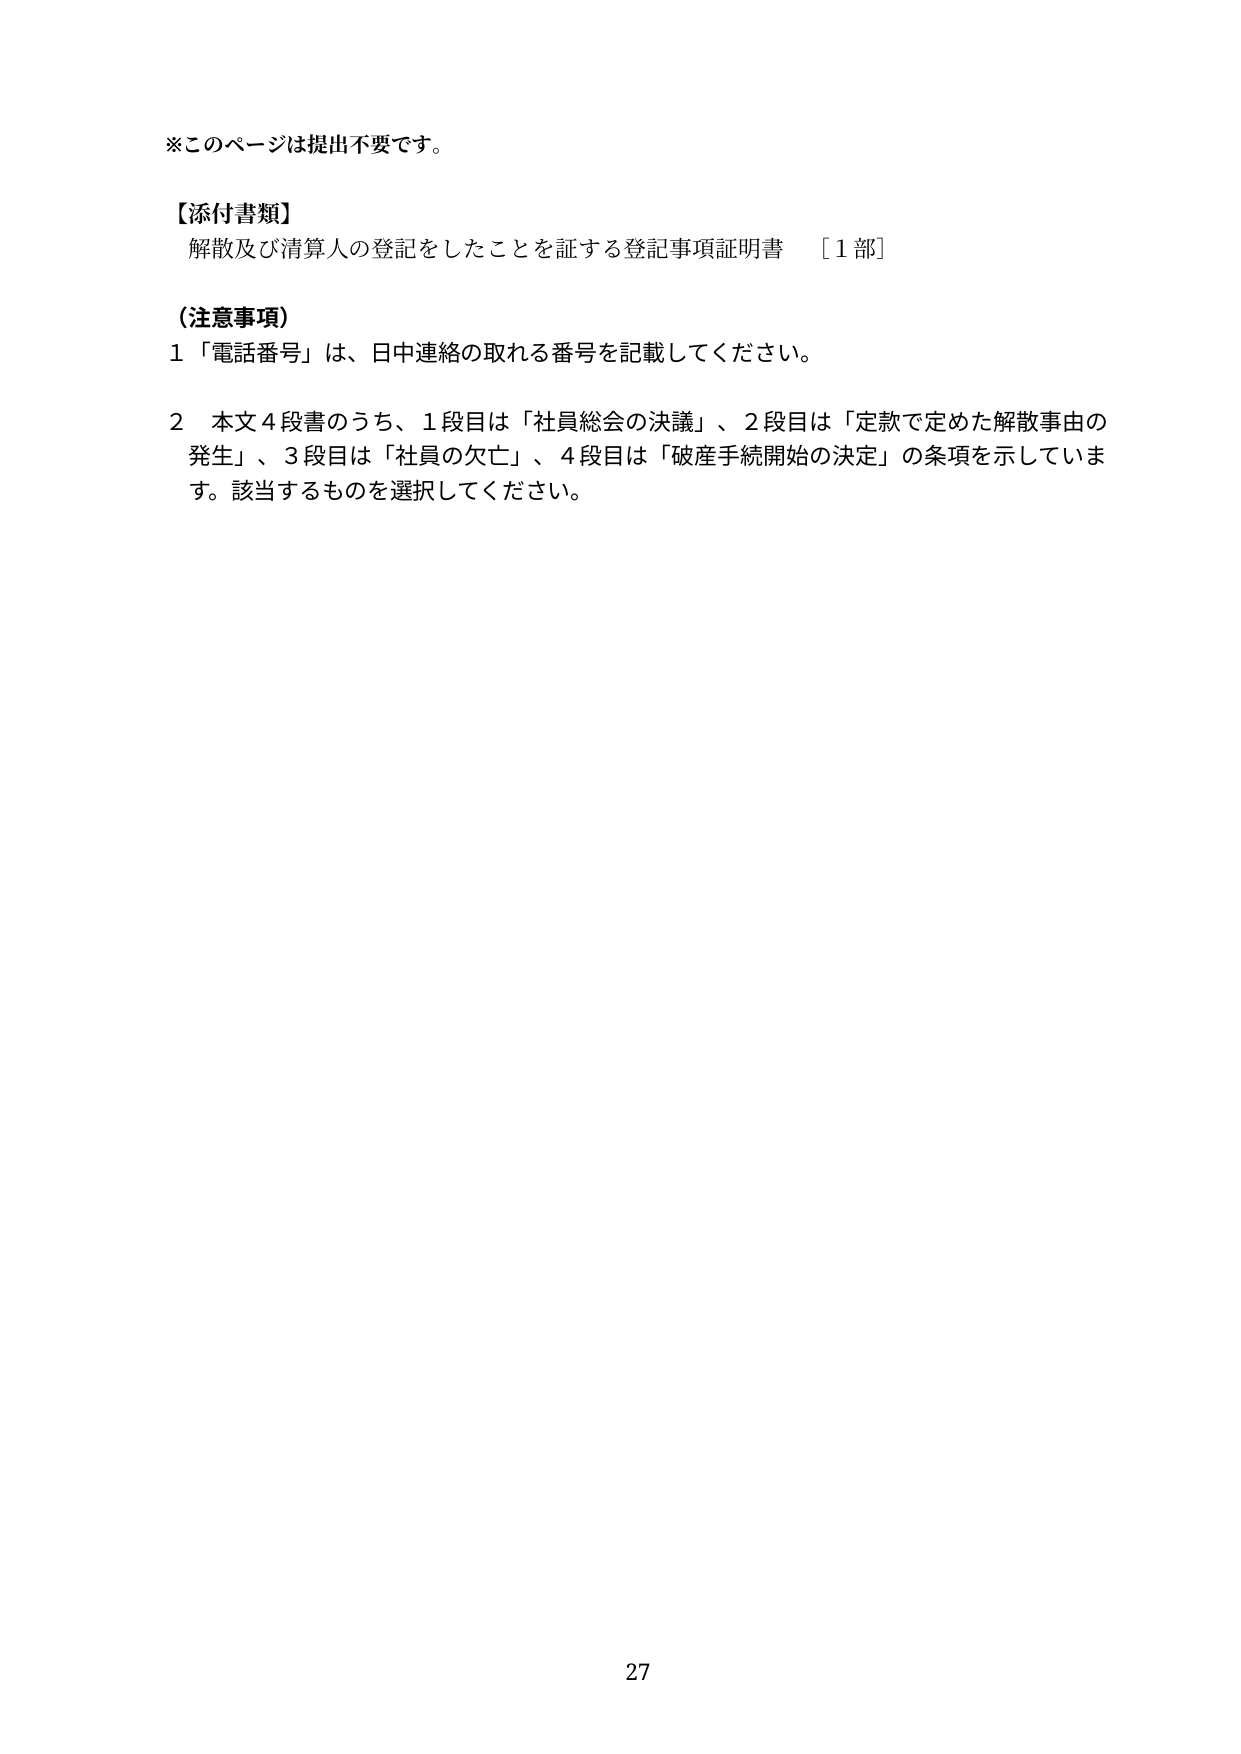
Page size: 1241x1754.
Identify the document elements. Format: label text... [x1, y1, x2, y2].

text １「電話番号」は、日中連絡の取れる番号を記載してください。 [165, 334, 1110, 368]
text ※このページは提出不要です。 [165, 126, 1110, 161]
text （注意事項） [165, 299, 1110, 334]
text 解散及び清算人の登記をしたことを証する登記事項証明書 ［１部］ [165, 230, 1110, 264]
text ２ 本文４段書のうち、１段目は「社員総会の決議」、２段目は「定款で定めた解散事由の発生」、３段目は「社員の欠亡」、４段目は「破産手続開始の決定」の条項を示しています。該当するものを選択してください。 [165, 403, 1110, 507]
text 【添付書類】 [165, 195, 1110, 230]
